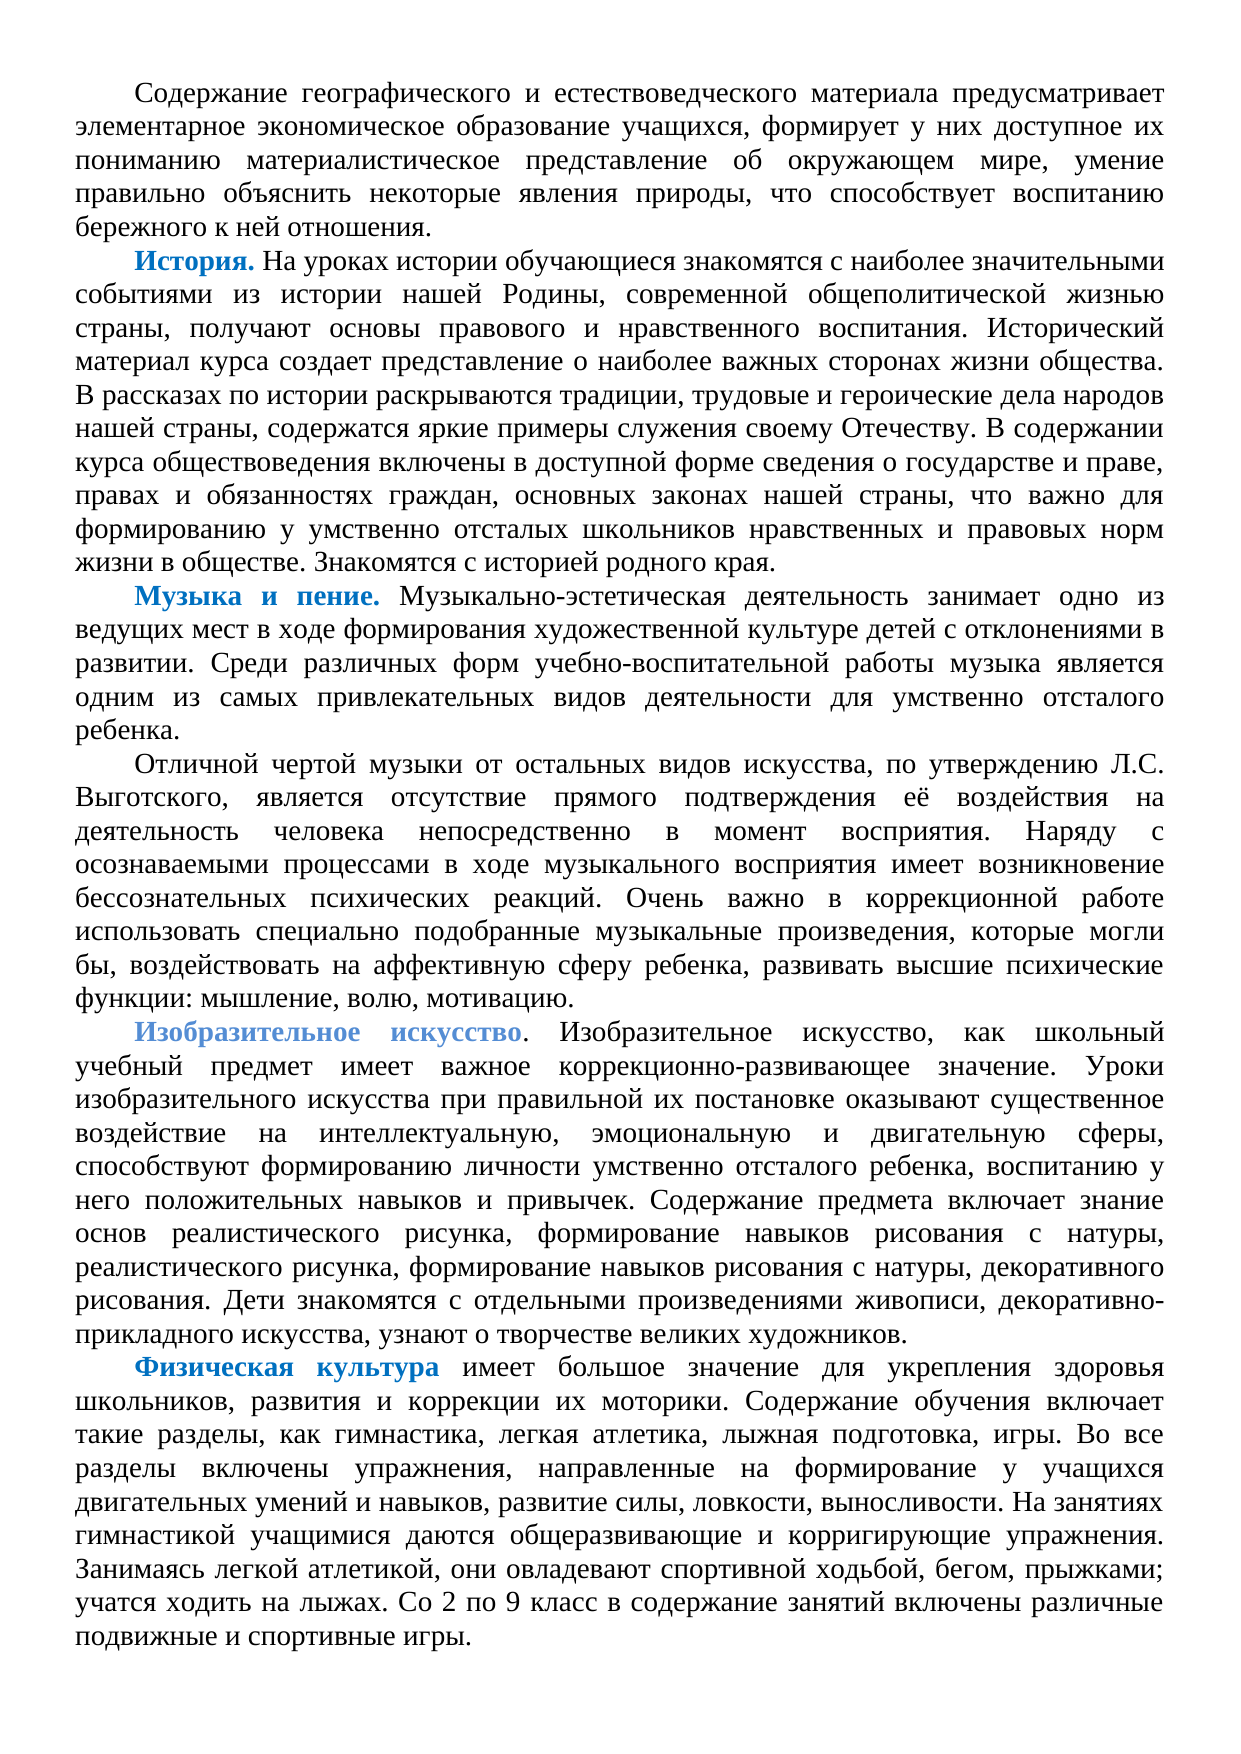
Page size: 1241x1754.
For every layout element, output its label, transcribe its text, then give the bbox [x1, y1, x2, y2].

text Музыка и пение. Музыкально-эстетическая деятельность занимает одно из ведущих мест в ходе формирования художественной культуре детей с отклонениями в развитии. Среди различных форм учебно-воспитательной работы музыка является одним из самых привлекательных видов деятельности для умственно отсталого ребенка. [75, 578, 1165, 746]
text История. На уроках истории обучающиеся знакомятся с наиболее значительными событиями из истории нашей Родины, современной общеполитической жизнью страны, получают основы правового и нравственного воспитания. Исторический материал курса создает представление о наиболее важных сторонах жизни общества. В рассказах по истории раскрываются традиции, трудовые и героические дела народов нашей страны, содержатся яркие примеры служения своему Отечеству. В содержании курса обществоведения включены в доступной форме сведения о государстве и праве, правах и обязанностях граждан, основных законах нашей страны, что важно для формированию у умственно отсталых школьников нравственных и правовых норм жизни в обществе. Знакомятся с историей родного края. [75, 243, 1165, 578]
text Изобразительное искусство. Изобразительное искусство, как школьный учебный предмет имеет важное коррекционно-развивающее значение. Уроки изобразительного искусства при правильной их постановке оказывают существенное воздействие на интеллектуальную, эмоциональную и двигательную сферы, способствуют формированию личности умственно отсталого ребенка, воспитанию у него положительных навыков и привычек. Содержание предмета включает знание основ реалистического рисунка, формирование навыков рисования с натуры, реалистического рисунка, формирование навыков рисования с натуры, декоративного рисования. Дети знакомятся с отдельными произведениями живописи, декоративно-прикладного искусства, узнают о творчестве великих художников. [75, 1014, 1165, 1349]
text Физическая культура имеет большое значение для укрепления здоровья школьников, развития и коррекции их моторики. Содержание обучения включает такие разделы, как гимнастика, легкая атлетика, лыжная подготовка, игры. Во все разделы включены упражнения, направленные на формирование у учащихся двигательных умений и навыков, развитие силы, ловкости, выносливости. На занятиях гимнастикой учащимися даются общеразвивающие и корригирующие упражнения. Занимаясь легкой атлетикой, они овладевают спортивной ходьбой, бегом, прыжками; учатся ходить на лыжах. Со 2 по 9 класс в содержание занятий включены различные подвижные и спортивные игры. [75, 1349, 1165, 1651]
text Отличной чертой музыки от остальных видов искусства, по утверждению Л.С. Выготского, является отсутствие прямого подтверждения её воздействия на деятельность человека непосредственно в момент восприятия. Наряду с осознаваемыми процессами в ходе музыкального восприятия имеет возникновение бессознательных психических реакций. Очень важно в коррекционной работе использовать специально подобранные музыкальные произведения, которые могли бы, воздействовать на аффективную сферу ребенка, развивать высшие психические функции: мышление, волю, мотивацию. [75, 746, 1165, 1014]
text Содержание географического и естествоведческого материала предусматривает элементарное экономическое образование учащихся, формирует у них доступное их пониманию материалистическое представление об окружающем мире, умение правильно объяснить некоторые явления природы, что способствует воспитанию бережного к ней отношения. [75, 75, 1165, 243]
